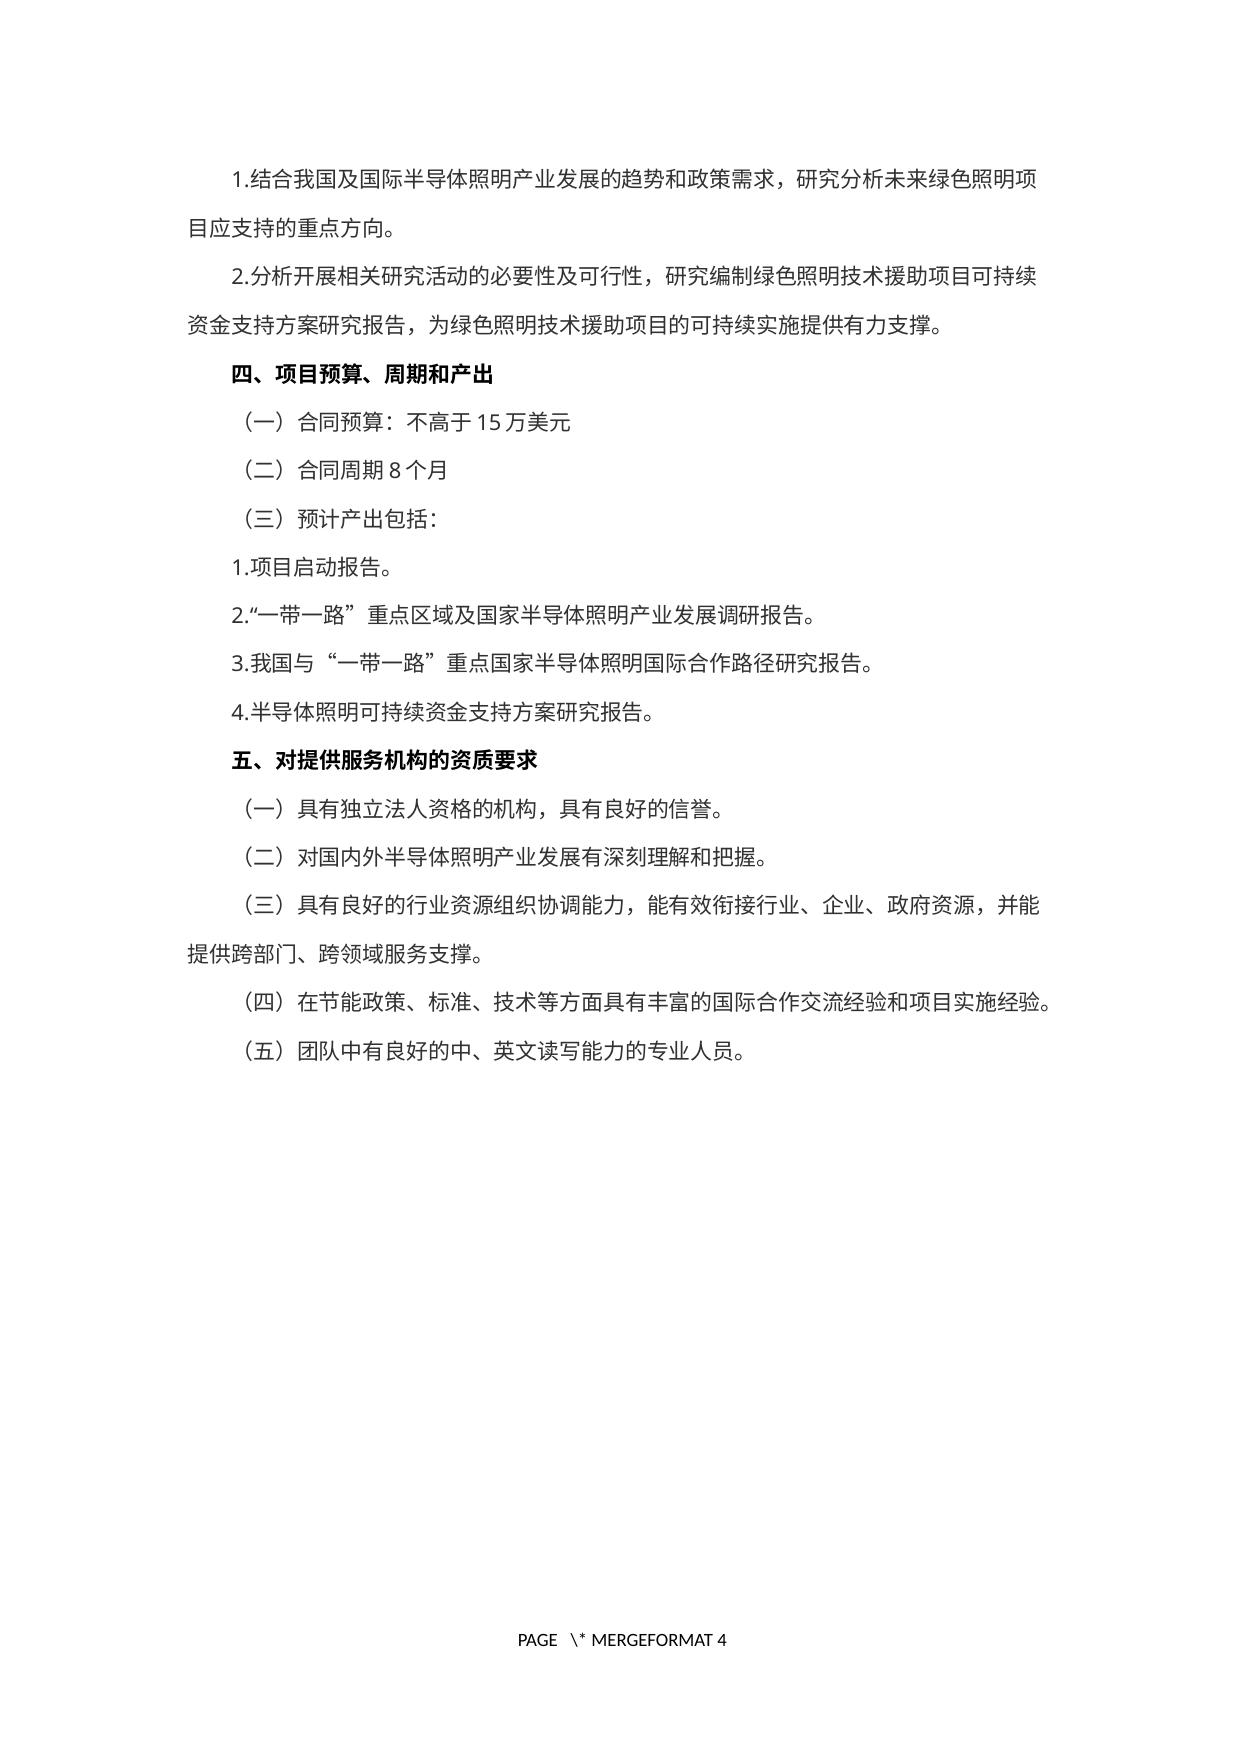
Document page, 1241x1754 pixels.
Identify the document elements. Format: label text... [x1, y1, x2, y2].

text （三）具有良好的行业资源组织协调能力，能有效衔接行业、企业、政府资源，并能提供跨部门、跨领域服务支撑。 [187, 888, 1053, 969]
text 1.结合我国及国际半导体照明产业发展的趋势和政策需求，研究分析未来绿色照明项目应支持的重点方向。 [187, 162, 1053, 243]
text （二）对国内外半导体照明产业发展有深刻理解和把握。 [187, 839, 1053, 872]
text 五、对提供服务机构的资质要求 [187, 743, 1053, 775]
text （二）合同周期8个月 [187, 453, 1053, 485]
text 四、项目预算、周期和产出 [187, 356, 1053, 389]
text （四）在节能政策、标准、技术等方面具有丰富的国际合作交流经验和项目实施经验。 [187, 985, 1053, 1017]
text 2.“一带一路”重点区域及国家半导体照明产业发展调研报告。 [187, 598, 1053, 630]
text （一）具有独立法人资格的机构，具有良好的信誉。 [187, 791, 1053, 824]
text 3.我国与“一带一路”重点国家半导体照明国际合作路径研究报告。 [187, 646, 1053, 679]
text （一）合同预算：不高于15万美元 [187, 404, 1053, 437]
text 1.项目启动报告。 [187, 549, 1053, 582]
text （三）预计产出包括： [187, 501, 1053, 534]
text 4.半导体照明可持续资金支持方案研究报告。 [187, 694, 1053, 727]
text （五）团队中有良好的中、英文读写能力的专业人员。 [187, 1033, 1053, 1066]
text 2.分析开展相关研究活动的必要性及可行性，研究编制绿色照明技术援助项目可持续资金支持方案研究报告，为绿色照明技术援助项目的可持续实施提供有力支撑。 [187, 259, 1053, 340]
